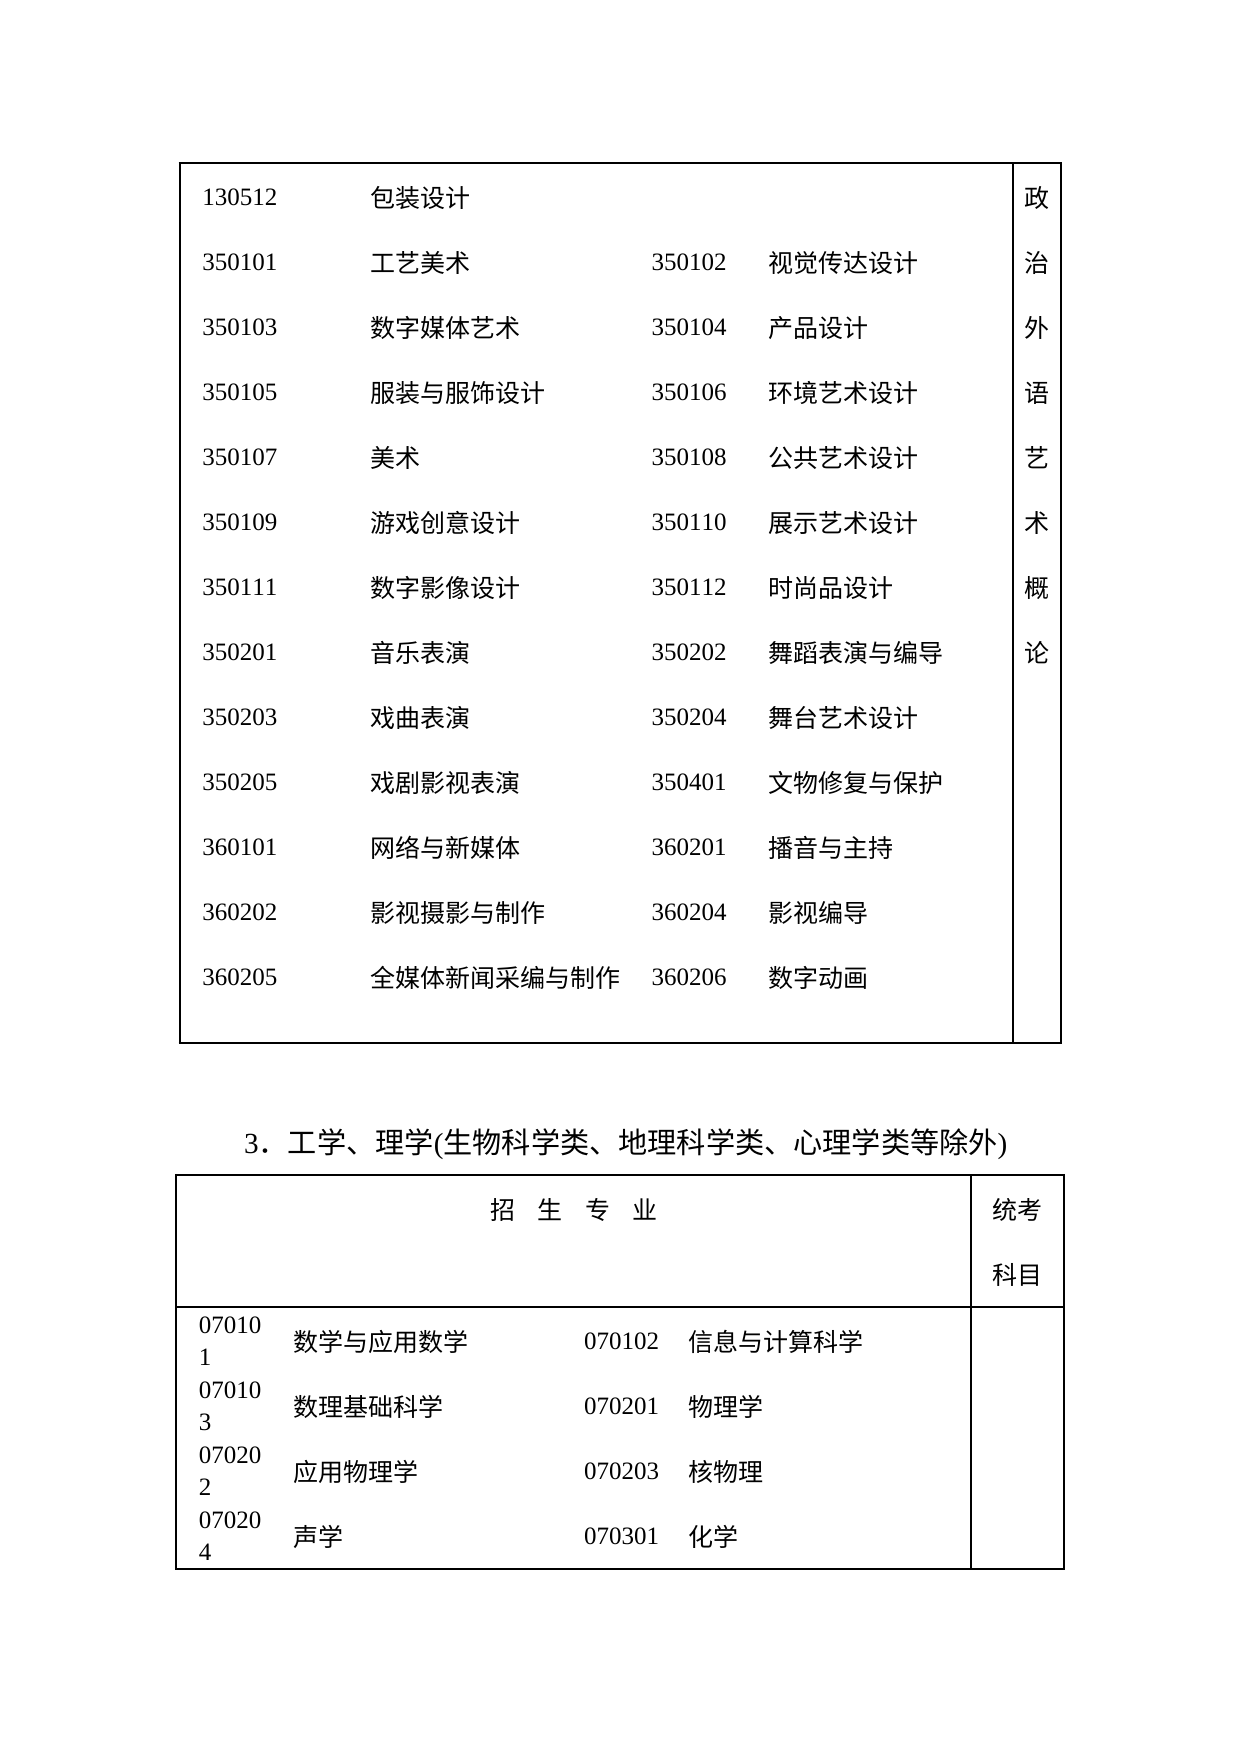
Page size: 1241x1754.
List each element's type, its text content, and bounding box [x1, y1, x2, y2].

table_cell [972, 1308, 1063, 1568]
table_cell [181, 164, 1012, 1042]
table_header 统考科目 [972, 1176, 1063, 1306]
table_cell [1014, 164, 1060, 1042]
table_header 招 生 专 业 [177, 1176, 970, 1306]
table_cell [177, 1308, 970, 1568]
text 3．工学、理学(生物科学类、地理科学类、心理学类等除外) [187, 1109, 1053, 1174]
